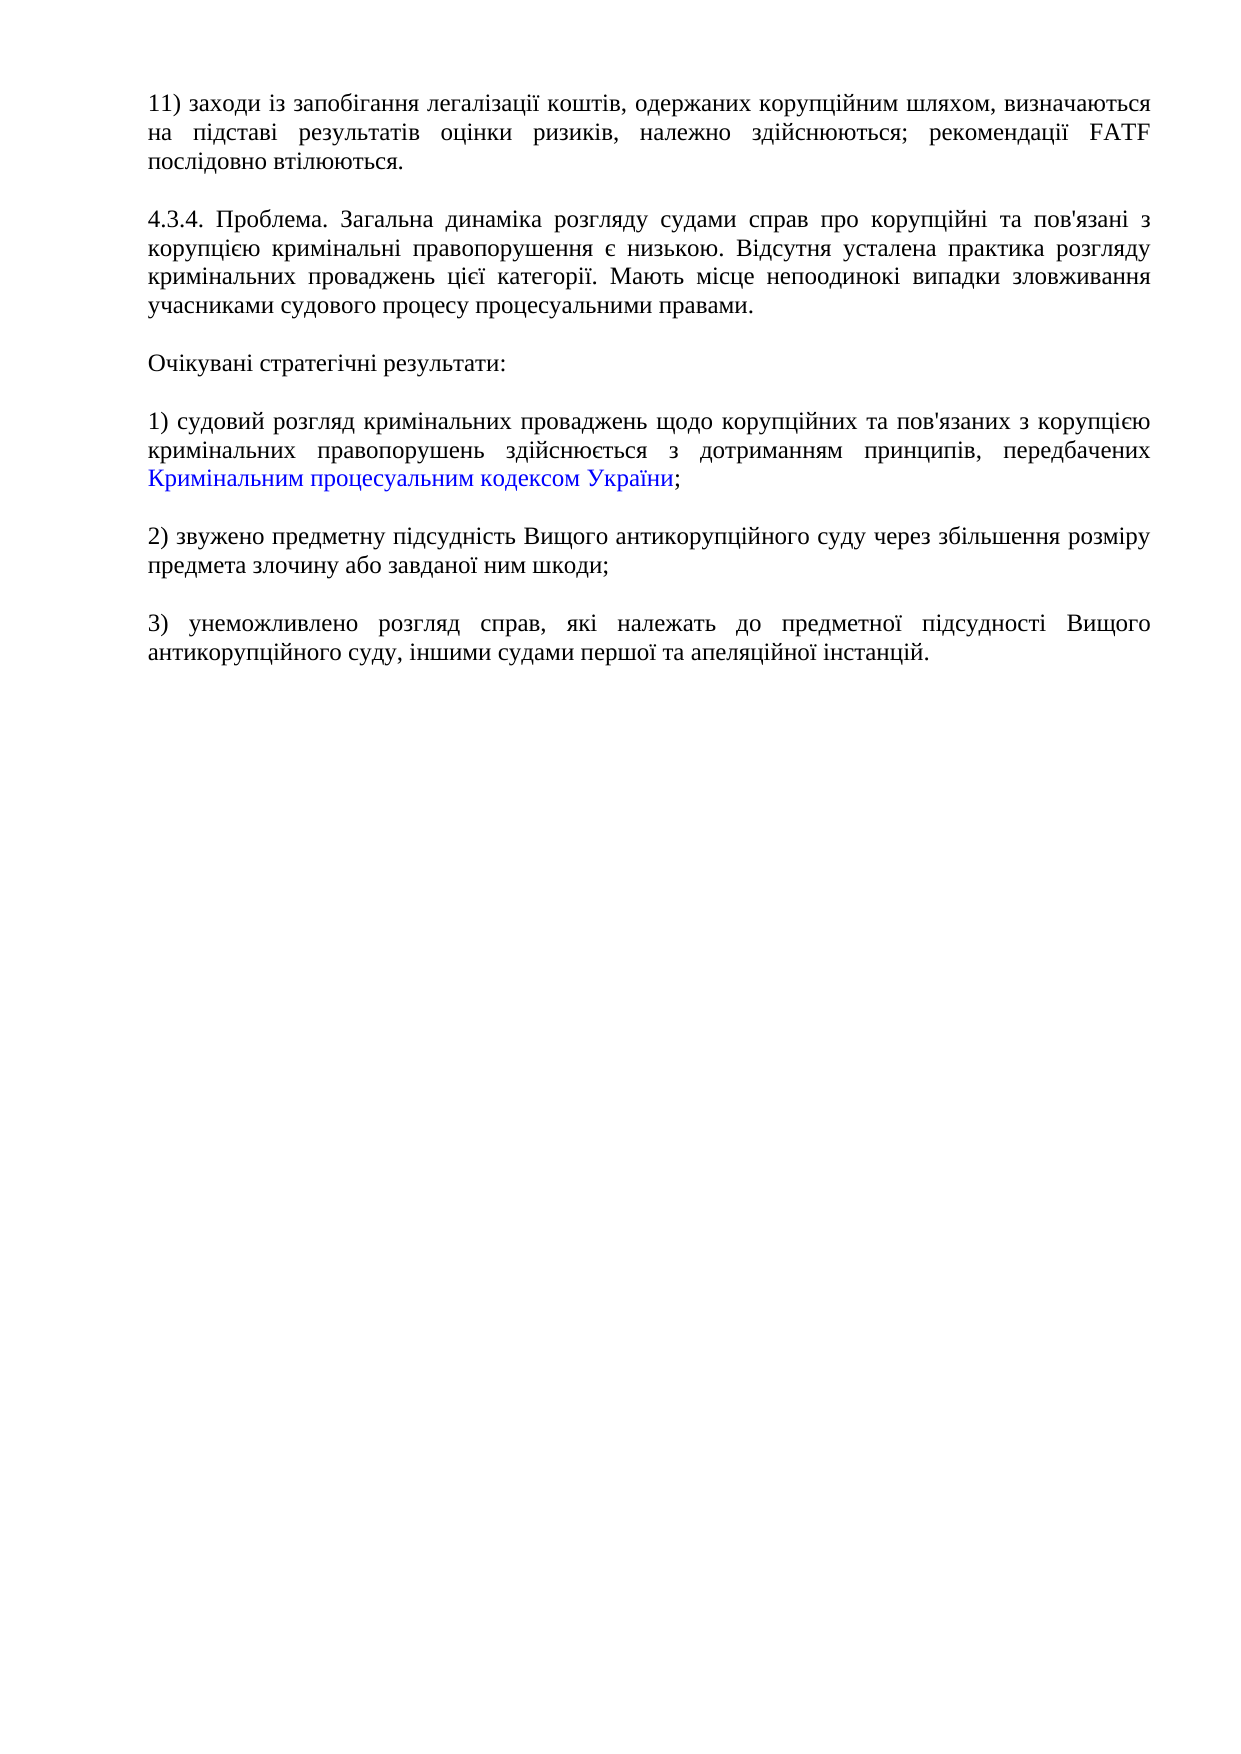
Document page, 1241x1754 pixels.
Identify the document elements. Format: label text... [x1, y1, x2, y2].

text Очікувані стратегічні результати: [148, 348, 1152, 377]
text 2) звужено предметну підсудність Вищого антикорупційного суду через збільшення розміру предмета злочину або завданої ним шкоди; [148, 521, 1152, 579]
text 4.3.4. Проблема. Загальна динаміка розгляду судами справ про корупційні та пов'язані з корупцією кримінальні правопорушення є низькою. Відсутня усталена практика розгляду кримінальних проваджень цієї категорії. Мають місце непоодинокі випадки зловживання учасниками судового процесу процесуальними правами. [148, 204, 1152, 319]
text 3) унеможливлено розгляд справ, які належать до предметної підсудності Вищого антикорупційного суду, іншими судами першої та апеляційної інстанцій. [148, 608, 1152, 666]
text 11) заходи із запобігання легалізації коштів, одержаних корупційним шляхом, визначаються на підставі результатів оцінки ризиків, належно здійснюються; рекомендації FATF послідовно втілюються. [148, 88, 1152, 175]
text 1) судовий розгляд кримінальних проваджень щодо корупційних та пов'язаних з корупцією кримінальних правопорушень здійснюється з дотриманням принципів, передбачених Кримінальним процесуальним кодексом України; [148, 406, 1152, 492]
